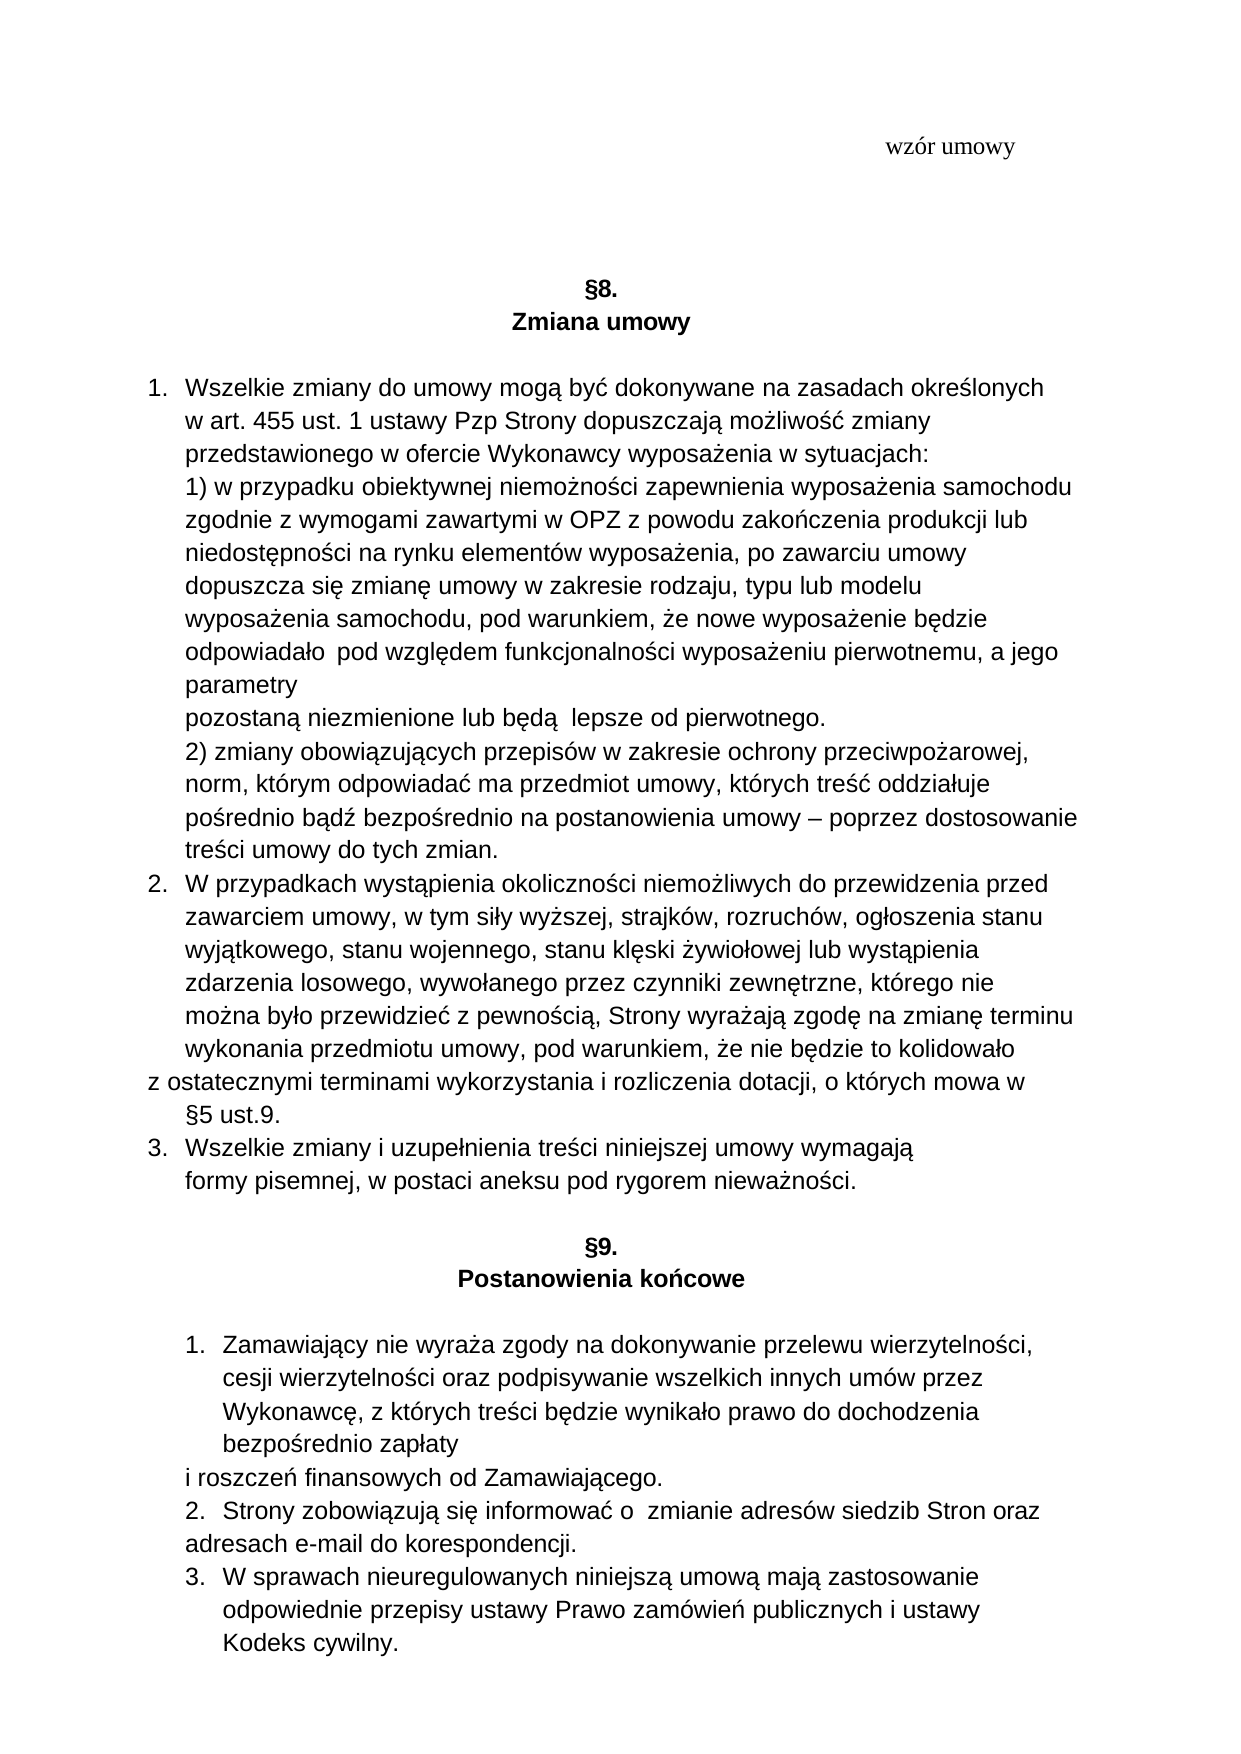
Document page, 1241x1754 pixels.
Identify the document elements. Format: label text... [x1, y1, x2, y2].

list W sprawach nieuregulowanych niniejszą umową mają zastosowanie odpowiednie przepisy ustawy Prawo zamówień publicznych i ustawy Kodeks cywilny. [185, 1562, 1070, 1657]
text §9. [110, 1231, 1093, 1260]
list Wszelkie zmiany do umowy mogą być dokonywane na zasadach określonych w art. 455 ust. 1 ustawy Pzp Strony dopuszczają możliwość zmiany przedstawionego w ofercie Wykonawcy wyposażenia w sytuacjach: [147, 373, 1044, 468]
list W przypadkach wystąpienia okoliczności niemożliwych do przewidzenia przed zawarciem umowy, w tym siły wyższej, strajków, rozruchów, ogłoszenia stanu wyjątkowego, stanu wojennego, stanu klęski żywiołowej lub wystąpienia zdarzenia losowego, wywołanego przez czynniki zewnętrzne, którego nie można było przewidzieć z pewnością, Strony wyrażają zgodę na zmianę terminu wykonania przedmiotu umowy, pod warunkiem, że nie będzie to kolidowało [147, 868, 1076, 1062]
text adresach e-mail do korespondencji. [185, 1529, 1093, 1558]
text pozostaną niezmienione lub będą lepsze od pierwotnego. [185, 703, 1093, 732]
text z ostatecznymi terminami wykorzystania i rozliczenia dotacji, o których mowa w §5 ust.9. [147, 1067, 1048, 1128]
text §8. [110, 274, 1093, 303]
list zmiany obowiązujących przepisów w zakresie ochrony przeciwpożarowej, norm, którym odpowiadać ma przedmiot umowy, których treść oddziałuje pośrednio bądź bezpośrednio na postanowienia umowy – poprzez dostosowanie treści umowy do tych zmian. [185, 736, 1078, 864]
text i roszczeń finansowych od Zamawiającego. [185, 1463, 1093, 1491]
list Wszelkie zmiany i uzupełnienia treści niniejszej umowy wymagają formy pisemnej, w postaci aneksu pod rygorem nieważności. [147, 1133, 982, 1194]
list Zamawiający nie wyraża zgody na dokonywanie przelewu wierzytelności, cesji wierzytelności oraz podpisywanie wszelkich innych umów przez Wykonawcę, z których treści będzie wynikało prawo do dochodzenia bezpośrednio zapłaty [185, 1330, 1089, 1458]
list w przypadku obiektywnej niemożności zapewnienia wyposażenia samochodu zgodnie z wymogami zawartymi w OPZ z powodu zakończenia produkcji lub niedostępności na rynku elementów wyposażenia, po zawarciu umowy dopuszcza się zmianę umowy w zakresie rodzaju, typu lub modelu wyposażenia samochodu, pod warunkiem, że nowe wyposażenie będzie odpowiadało pod względem funkcjonalności wyposażeniu pierwotnemu, a jego parametry [185, 472, 1073, 699]
list Strony zobowiązują się informować o zmianie adresów siedzib Stron oraz [185, 1496, 1093, 1524]
text Postanowienia końcowe [110, 1264, 1092, 1293]
text Zmiana umowy [110, 307, 1093, 336]
